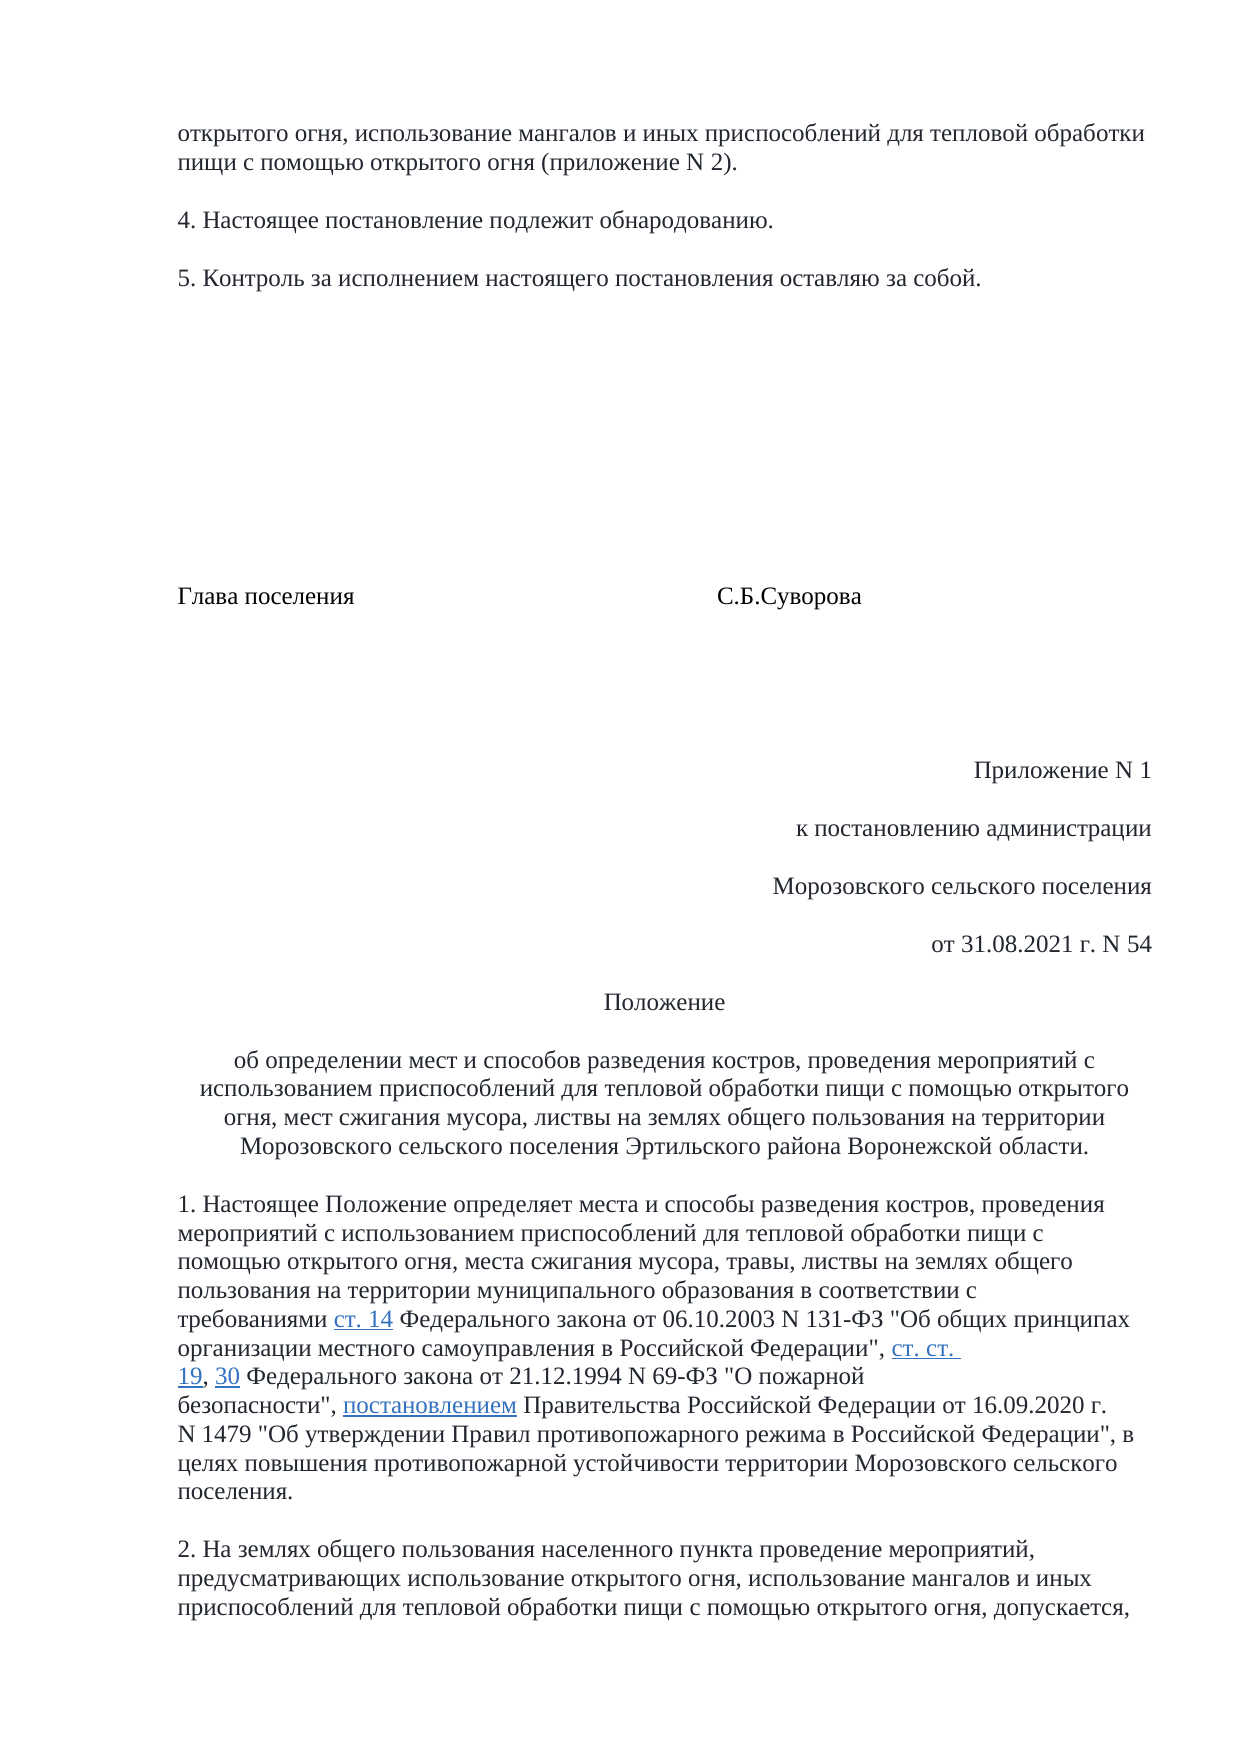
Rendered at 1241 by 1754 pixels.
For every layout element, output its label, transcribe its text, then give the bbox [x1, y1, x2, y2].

text об определении мест и способов разведения костров, проведения мероприятий с использованием приспособлений для тепловой обработки пищи с помощью открытого огня, мест сжигания мусора, листвы на землях общего пользования на территории Морозовского сельского поселения Эртильского района Воронежской области. [177, 1045, 1152, 1160]
text Глава поселения С.Б.Суворова [177, 581, 1152, 610]
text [177, 1534, 1152, 1621]
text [177, 118, 1152, 176]
text от 31.08.2021 г. N 54 [177, 929, 1152, 958]
text Положение [177, 987, 1152, 1016]
text к постановлению администрации [177, 813, 1152, 842]
text 5. Контроль за исполнением настоящего постановления оставляю за собой. [177, 263, 1152, 291]
text Морозовского сельского поселения [177, 871, 1152, 900]
text 1. Настоящее Положение определяет места и способы разведения костров, проведения мероприятий с использованием приспособлений для тепловой обработки пищи с помощью открытого огня, места сжигания мусора, травы, листвы на землях общего пользования на территории муниципального образования в соответствии с требованиями ст. 14 Федерального закона от 06.10.2003 N 131-ФЗ "Об общих принципах организации местного самоуправления в Российской Федерации", ст. ст. 19, 30 Федерального закона от 21.12.1994 N 69-ФЗ "О пожарной безопасности", постановлением Правительства Российской Федерации от 16.09.2020 г. N 1479 "Об утверждении Правил противопожарного режима в Российской Федерации", в целях повышения противопожарной устойчивости территории Морозовского сельского поселения. [177, 1189, 1152, 1505]
text Приложение N 1 [177, 755, 1152, 784]
text 4. Настоящее постановление подлежит обнародованию. [177, 205, 1152, 233]
